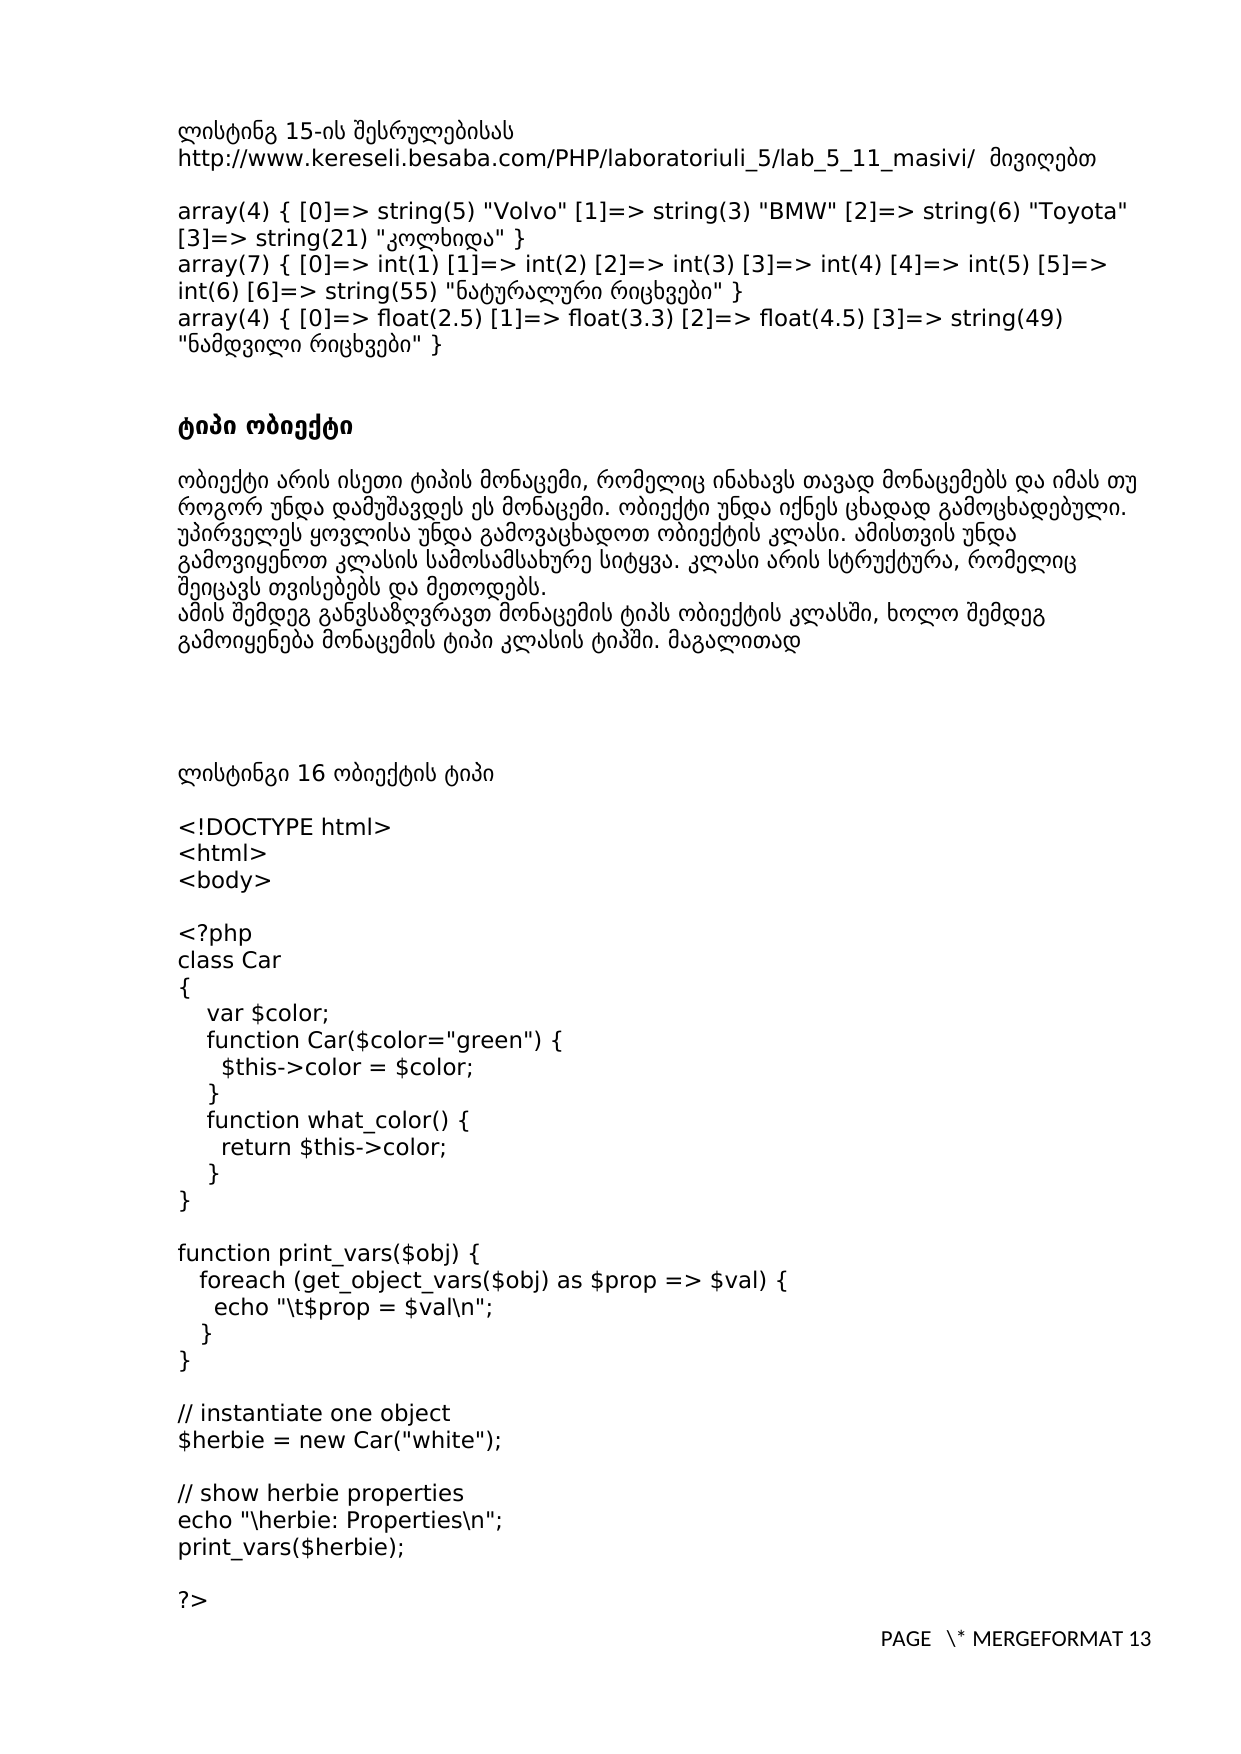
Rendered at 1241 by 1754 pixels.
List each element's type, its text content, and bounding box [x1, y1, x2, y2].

text return $this->color; [177, 1134, 1152, 1161]
text foreach (get_object_vars($obj) as $prop => $val) { [177, 1267, 1152, 1294]
text <body> [177, 867, 1152, 894]
text function Car($color="green") { [177, 1027, 1152, 1054]
text <!DOCTYPE html> [177, 814, 1152, 841]
text } [177, 1187, 1152, 1214]
text ობიექტი არის ისეთი ტიპის მონაცემი, რომელიც ინახავს თავად მონაცემებს და იმას თუ როგორ უნდა დამუშავდეს ეს მონაცემი. ობიექტი უნდა იქნეს ცხადად გამოცხადებული. [177, 467, 1152, 521]
text function print_vars($obj) { [177, 1241, 1152, 1267]
text function what_color() { [177, 1107, 1152, 1134]
text { [177, 974, 1152, 1001]
text უპირველეს ყოვლისა უნდა გამოვაცხადოთ ობიექტის კლასი. ამისთვის უნდა გამოვიყენოთ კლასის სამოსამსახურე სიტყვა. კლასი არის სტრუქტურა, რომელიც შეიცავს თვისებებს და მეთოდებს. [177, 521, 1152, 601]
text } [177, 1081, 1152, 1107]
text <?php [177, 921, 1152, 947]
text ამის შემდეგ განვსაზღვრავთ მონაცემის ტიპს ობიექტის კლასში, ხოლო შემდეგ გამოიყენება მონაცემის ტიპი კლასის ტიპში. მაგალითად [177, 601, 1152, 654]
text ლისტინგ 15-ის შესრულებისას http://www.kereseli.besaba.com/PHP/laboratoriuli_5/lab_5_11_masivi/ მივიღებთ [177, 118, 1152, 171]
text print_vars($herbie); [177, 1534, 1152, 1561]
text $this->color = $color; [177, 1054, 1152, 1081]
text echo "\t$prop = $val\n"; [177, 1294, 1152, 1321]
text ლისტინგი 16 ობიექტის ტიპი [177, 761, 1152, 787]
text } [177, 1347, 1152, 1374]
text // show herbie properties [177, 1481, 1152, 1507]
text ტიპი ობიექტი [177, 411, 1152, 441]
text <html> [177, 841, 1152, 867]
text } [177, 1161, 1152, 1187]
text class Car [177, 947, 1152, 974]
text echo "\herbie: Properties\n"; [177, 1507, 1152, 1534]
text ?> [177, 1587, 1152, 1614]
text // instantiate one object [177, 1401, 1152, 1427]
text $herbie = new Car("white"); [177, 1427, 1152, 1454]
text array(4) { [0]=> string(5) "Volvo" [1]=> string(3) "BMW" [2]=> string(6) "Toyota" [3]=> string(21) "კოლხიდა" } array(7) { [0]=> int(1) [1]=> int(2) [2]=> int(3) [3]=> int(4) [4]=> int(5) [5]=> int(6) [6]=> string(55) "ნატურალური რიცხვები" } array(4) { [0]=> float(2.5) [1]=> float(3.3) [2]=> float(4.5) [3]=> string(49) "ნამდვილი რიცხვები" } [177, 198, 1152, 358]
text var $color; [177, 1001, 1152, 1027]
text } [177, 1321, 1152, 1347]
